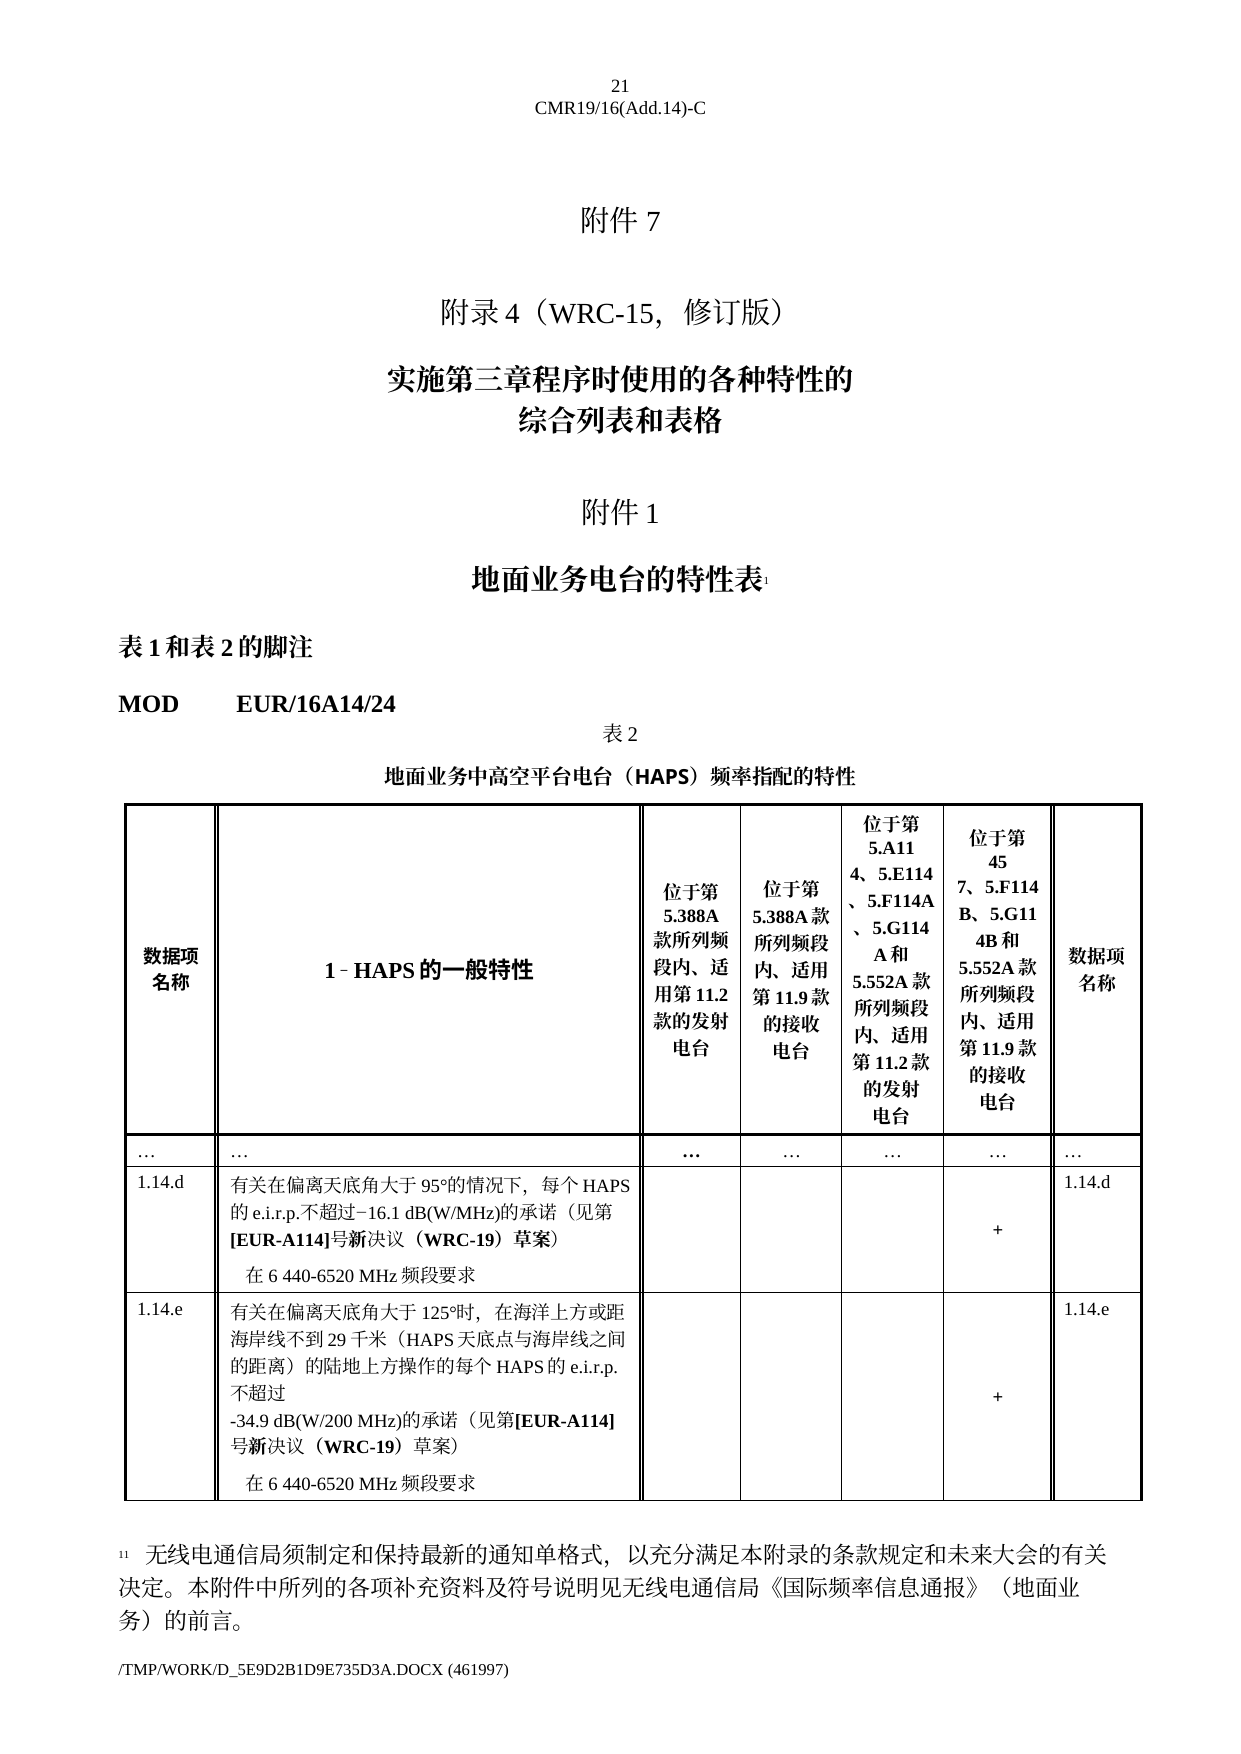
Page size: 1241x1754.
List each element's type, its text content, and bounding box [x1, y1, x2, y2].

table_cell 在频段要求 [219, 1464, 639, 1500]
table_cell [842, 1167, 943, 1292]
table_cell 有关不超过−16 dB(W/MHz)（见第号决议（WRC-）） [219, 1167, 639, 1256]
table_cell … [127, 1136, 214, 1166]
table_cell [644, 1167, 740, 1292]
text 表2 [118, 718, 1122, 748]
table_cell … [644, 1136, 740, 1166]
table_header 数据项 名称 [127, 806, 214, 1133]
table_cell … [944, 1136, 1050, 1166]
title 地面业务中高空平台电台（HAPS）频率指配的特性 [118, 760, 1122, 790]
subtitle 表1和表2的脚注 [118, 628, 1122, 664]
table_cell 在频段 [219, 1256, 639, 1292]
table_cell 1.14.d [1055, 1167, 1140, 1292]
text MOD EUR/16A14/24#49810 [118, 689, 1122, 718]
table_cell 1.14.e [1055, 1293, 1140, 1500]
table_cell … [741, 1136, 841, 1166]
table_header 位于第和5.552A款所列频段内、适用第11.9款的接收 电台 [944, 806, 1050, 1133]
table_cell [842, 1293, 943, 1500]
table_cell 1.14.e [127, 1293, 214, 1500]
text 附件1 [118, 490, 1122, 532]
table_cell [741, 1293, 841, 1500]
table_cell [741, 1167, 841, 1292]
table_header 位于第5.388A款所列频段内、适用第11.9款的接收 电台 [741, 806, 841, 1133]
table_header 1 _ HAPS的一般特性 [219, 806, 639, 1133]
table_header 位于第 款所列频段内、适用第11.2款的发射 电台 [842, 806, 943, 1133]
table_cell 1.14.d [127, 1167, 214, 1292]
table_header 数据项 名称 [1055, 806, 1140, 1133]
text 附件 7 [118, 198, 1122, 239]
table_cell … [219, 1136, 639, 1166]
table_cell + [944, 1167, 1050, 1292]
title 实施第三章程序时使用的各种特性的 综合列表和表格 [118, 356, 1122, 440]
table_cell … [842, 1136, 943, 1166]
table_cell … [1055, 1136, 1140, 1166]
table_cell 有关不超过 dB(W/MHz)（见第号决议（WRC-）） [219, 1293, 639, 1463]
table_cell [644, 1293, 740, 1500]
table_cell + [944, 1293, 1050, 1500]
table_header 位于第5.388A款所列频段内、适用第11.2款的发射 电台 [644, 806, 740, 1133]
text 附录4（WRC-15，修订版） [118, 289, 1122, 331]
title 地面业务电台的特性表 [118, 557, 1122, 599]
